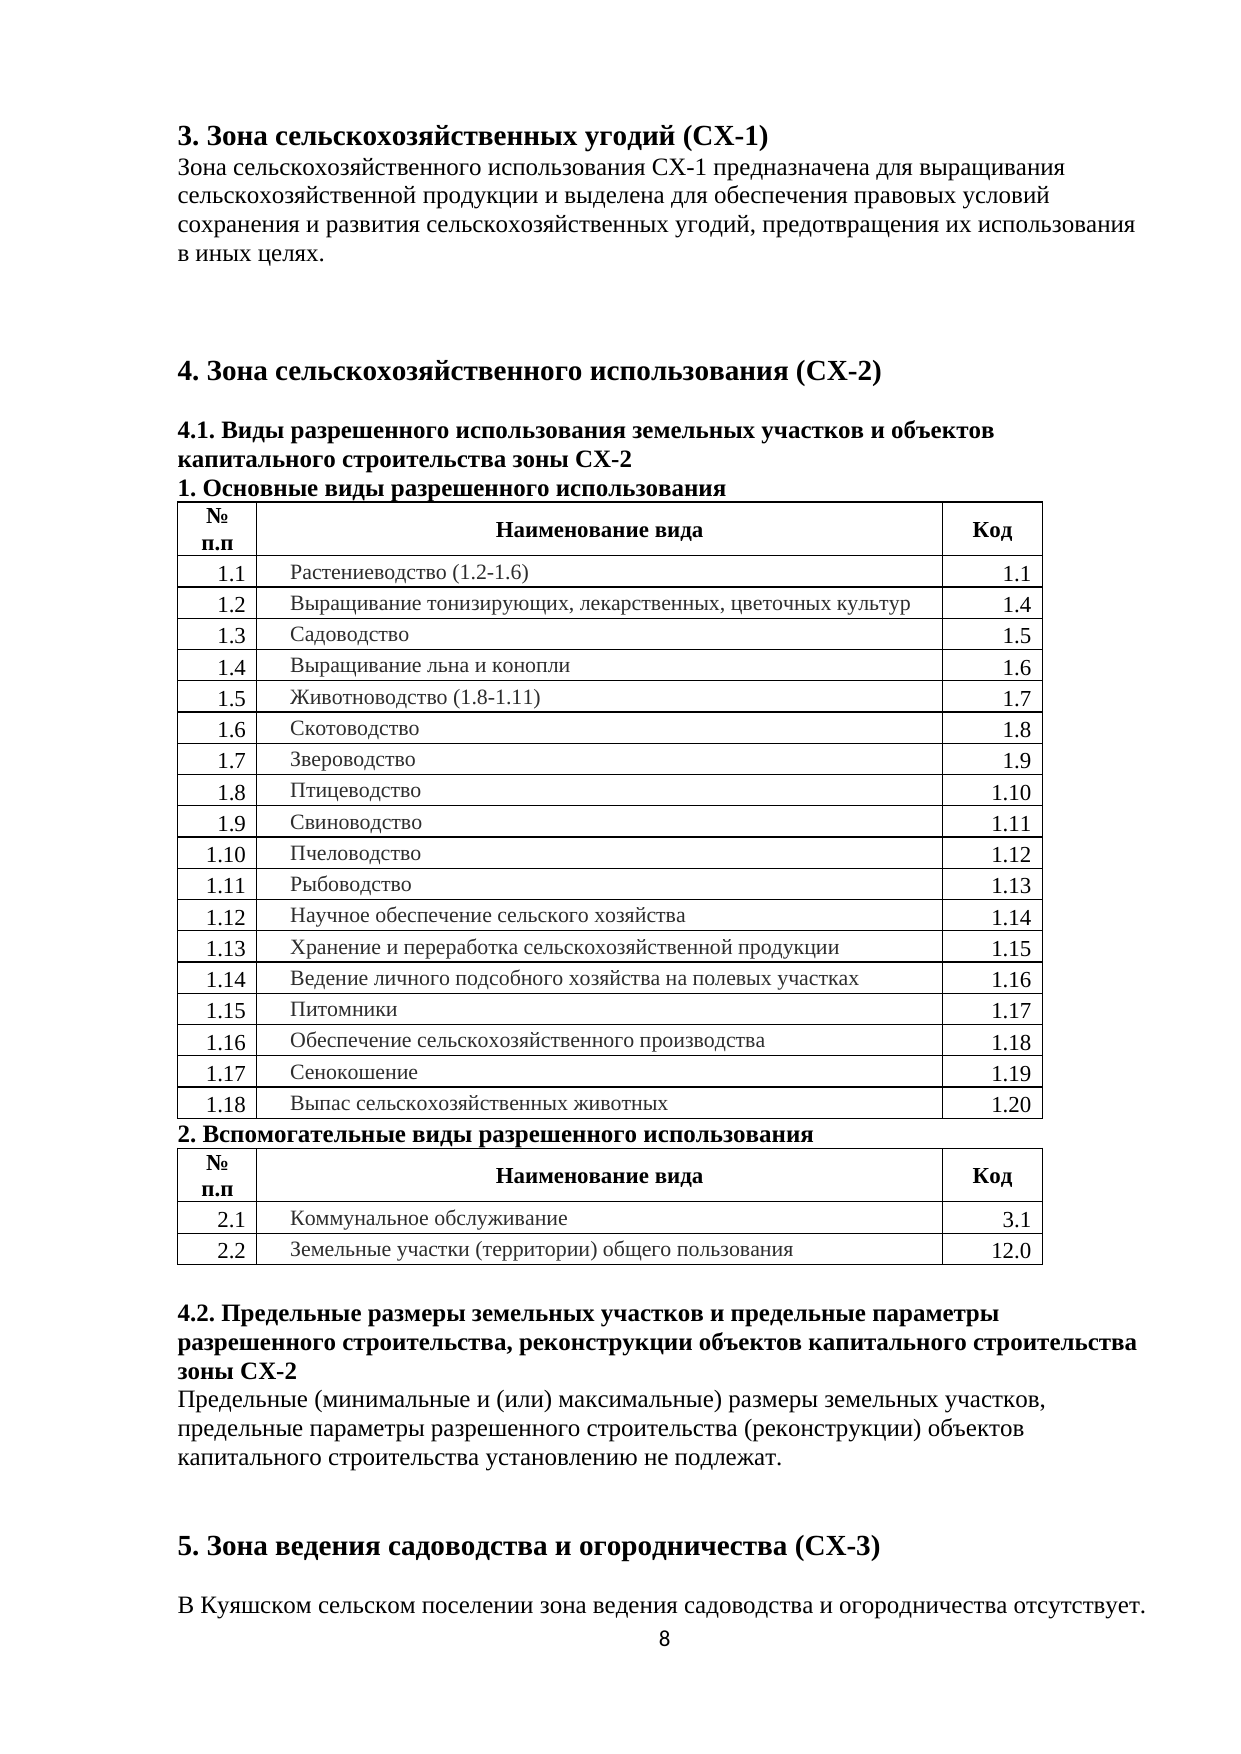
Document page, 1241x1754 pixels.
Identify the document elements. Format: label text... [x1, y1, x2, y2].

table_cell 1.7 [943, 681, 1042, 711]
table_cell 2.1 [178, 1202, 256, 1232]
table_cell Животноводство (1.8-1.11) [257, 681, 942, 711]
table_header № п.п [178, 1149, 256, 1201]
table_cell Скотоводство [257, 713, 942, 743]
text Предельные (минимальные и (или) максимальные) размеры земельных участков, предельные параметры разрешенного строительства (реконструкции) объектов капитального строительства установлению не подлежат. [177, 1384, 1152, 1471]
table_cell 1.12 [178, 900, 256, 930]
table_cell Пчеловодство [257, 838, 942, 868]
table_cell 1.18 [943, 1025, 1042, 1055]
text 2. Вспомогательные виды разрешенного использования [177, 1119, 1152, 1147]
table_cell Выращивание льна и конопли [257, 650, 942, 680]
table_cell 1.12 [943, 838, 1042, 868]
table_cell 1.9 [178, 806, 256, 836]
table_cell Питомники [257, 994, 942, 1024]
table_cell 1.17 [178, 1056, 256, 1086]
table_cell 3.1 [943, 1202, 1042, 1232]
table_cell Хранение и переработка сельскохозяйственной продукции [257, 931, 942, 961]
table_cell Рыбоводство [257, 869, 942, 899]
table_cell 1.1 [178, 556, 256, 586]
table_cell 1.19 [943, 1056, 1042, 1086]
text В Куяшском сельском поселении зона ведения садоводства и огородничества отсутствует. [177, 1591, 1152, 1619]
table_cell 1.18 [178, 1088, 256, 1118]
table_cell 1.15 [178, 994, 256, 1024]
table_header Код [943, 503, 1042, 555]
table_cell 1.2 [178, 588, 256, 618]
text 1. Основные виды разрешенного использования [177, 473, 1152, 501]
table_cell Свиноводство [257, 806, 942, 836]
table_cell 1.10 [943, 775, 1042, 805]
table_cell Выращивание тонизирующих, лекарственных, цветочных культур [257, 588, 942, 618]
table_cell 1.9 [943, 744, 1042, 774]
table_cell 1.4 [178, 650, 256, 680]
table_cell Обеспечение сельскохозяйственного производства [257, 1025, 942, 1055]
table_cell 1.16 [178, 1025, 256, 1055]
text Зона сельскохозяйственного использования СХ-1 предназначена для выращивания сельскохозяйственной продукции и выделена для обеспечения правовых условий сохранения и развития сельскохозяйственных угодий, предотвращения их использования в иных целях. [177, 152, 1152, 267]
table_cell Растениеводство (1.2-1.6) [257, 556, 942, 586]
table_cell Сенокошение [257, 1056, 942, 1086]
table_cell 1.16 [943, 963, 1042, 993]
table_cell 1.17 [943, 994, 1042, 1024]
table_cell 1.14 [943, 900, 1042, 930]
text 5. Зона ведения садоводства и огородничества (СХ-3) [177, 1528, 1152, 1562]
table_cell 1.13 [943, 869, 1042, 899]
table_cell 1.8 [178, 775, 256, 805]
table_cell 1.6 [943, 650, 1042, 680]
table_cell Коммунальное обслуживание [257, 1202, 942, 1232]
table_header № п.п [178, 503, 256, 555]
table_cell Ведение личного подсобного хозяйства на полевых участках [257, 963, 942, 993]
table_cell 1.15 [943, 931, 1042, 961]
table_cell 1.8 [943, 713, 1042, 743]
table_cell Выпас сельскохозяйственных животных [257, 1088, 942, 1118]
table_header Наименование вида [257, 503, 942, 555]
table_cell Научное обеспечение сельского хозяйства [257, 900, 942, 930]
text 3. Зона сельскохозяйственных угодий (СХ-1) [177, 118, 1152, 152]
table_cell Звероводство [257, 744, 942, 774]
table_cell 1.11 [943, 806, 1042, 836]
table_cell 1.5 [943, 619, 1042, 649]
table_cell 1.7 [178, 744, 256, 774]
table_cell Земельные участки (территории) общего пользования [257, 1234, 942, 1264]
table_cell 1.6 [178, 713, 256, 743]
table_cell 12.0 [943, 1234, 1042, 1264]
table_cell 2.2 [178, 1234, 256, 1264]
table_cell 1.5 [178, 681, 256, 711]
table_cell Птицеводство [257, 775, 942, 805]
table_cell 1.20 [943, 1088, 1042, 1118]
table_cell 1.13 [178, 931, 256, 961]
text 4. Зона сельскохозяйственного использования (СХ-2) [177, 353, 1152, 386]
table_cell 1.4 [943, 588, 1042, 618]
table_header Наименование вида [257, 1149, 942, 1201]
table_cell 1.11 [178, 869, 256, 899]
table_cell Садоводство [257, 619, 942, 649]
text 4.1. Виды разрешенного использования земельных участков и объектов капитального строительства зоны СХ-2 [177, 415, 1152, 473]
table_cell 1.10 [178, 838, 256, 868]
table_cell 1.14 [178, 963, 256, 993]
table_header Код [943, 1149, 1042, 1201]
table_cell 1.3 [178, 619, 256, 649]
table_cell 1.1 [943, 556, 1042, 586]
text 4.2. Предельные размеры земельных участков и предельные параметры разрешенного строительства, реконструкции объектов капитального строительства зоны СХ-2 [177, 1298, 1152, 1384]
